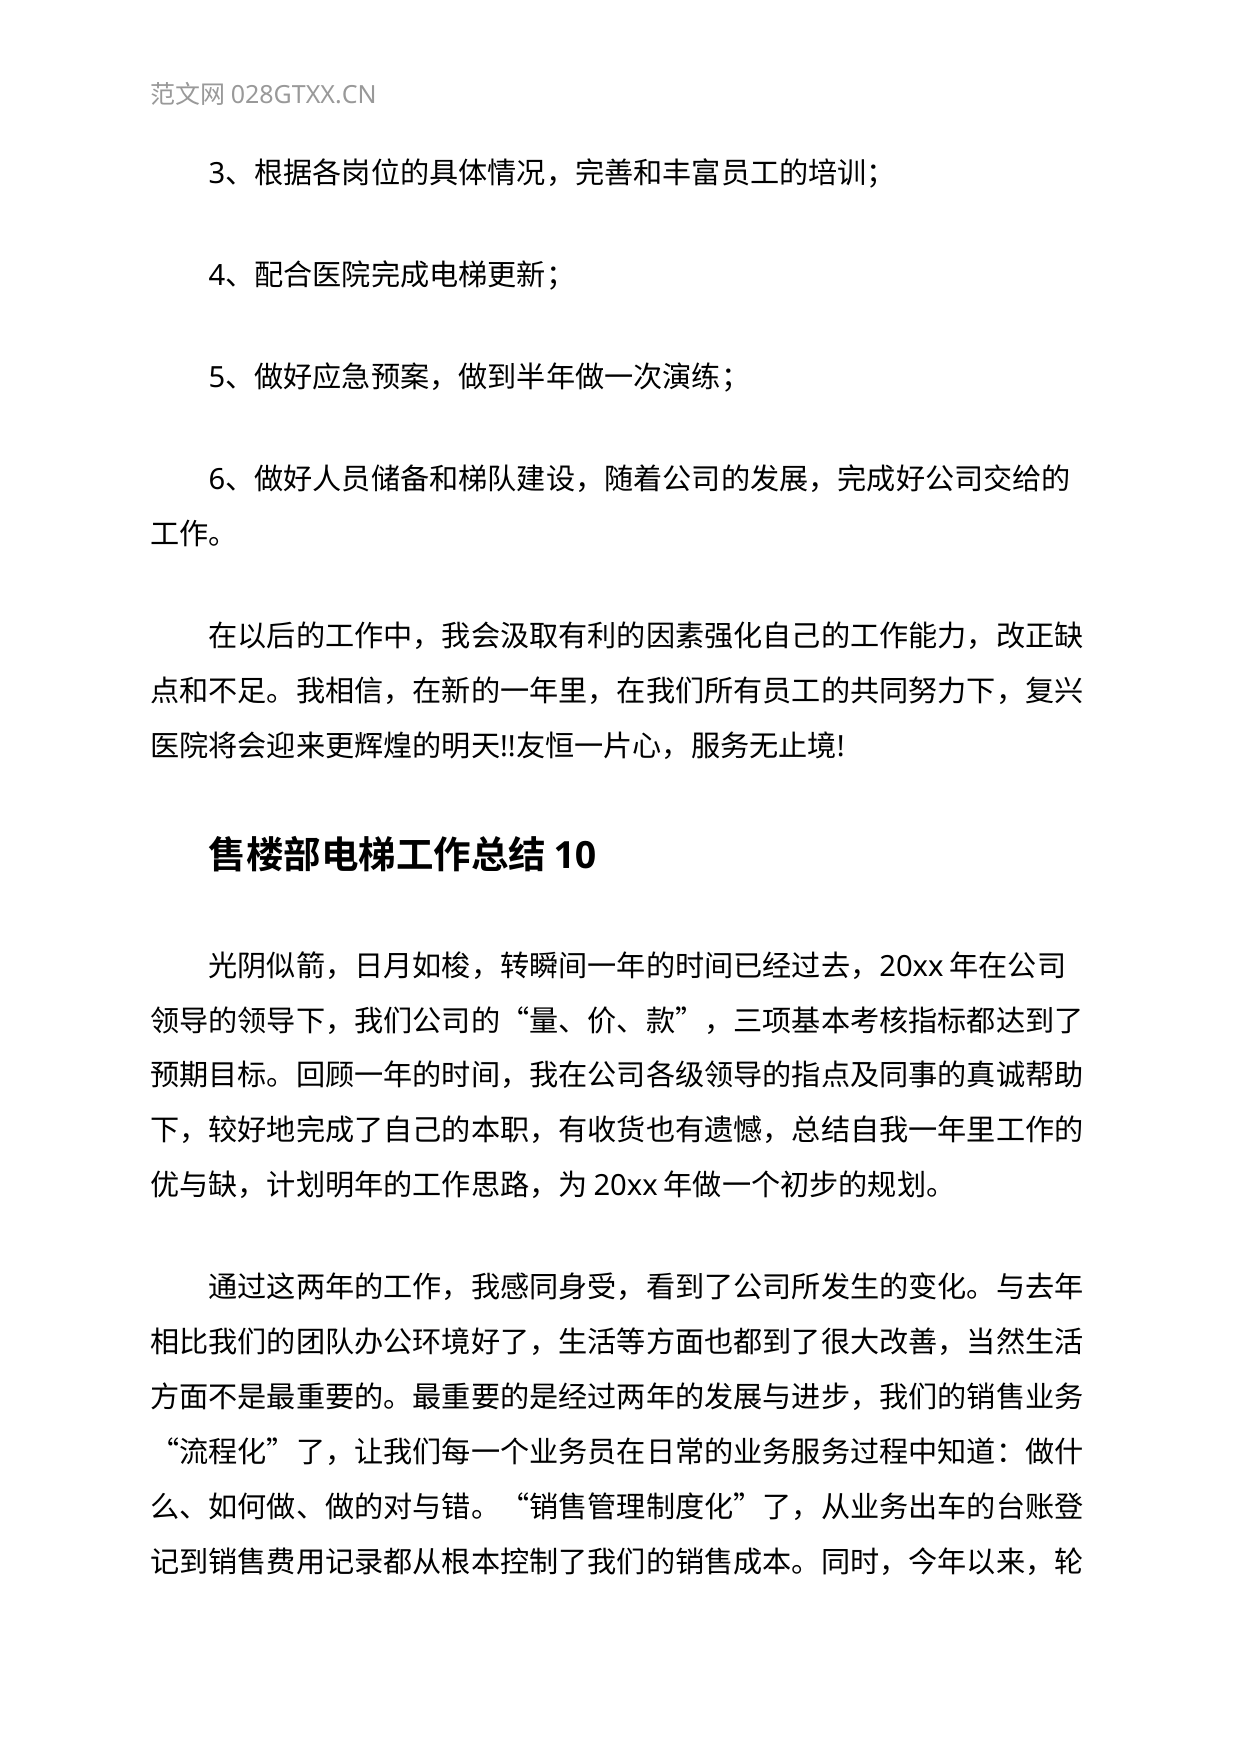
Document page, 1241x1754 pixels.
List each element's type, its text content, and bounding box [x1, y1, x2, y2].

text 6、做好人员储备和梯队建设，随着公司的发展，完成好公司交给的工作。 [150, 456, 1090, 553]
text 3、根据各岗位的具体情况，完善和丰富员工的培训； [150, 150, 1090, 192]
text 在以后的工作中，我会汲取有利的因素强化自己的工作能力，改正缺点和不足。我相信，在新的一年里，在我们所有员工的共同努力下，复兴医院将会迎来更辉煌的明天!!友恒一片心，服务无止境! [150, 613, 1090, 765]
text 光阴似箭，日月如梭，转瞬间一年的时间已经过去，20xx年在公司领导的领导下，我们公司的“量、价、款”，三项基本考核指标都达到了预期目标。回顾一年的时间，我在公司各级领导的指点及同事的真诚帮助下，较好地完成了自己的本职，有收货也有遗憾，总结自我一年里工作的优与缺，计划明年的工作思路，为20xx年做一个初步的规划。 [150, 942, 1090, 1204]
text 售楼部电梯工作总结10 [150, 824, 1090, 879]
text 5、做好应急预案，做到半年做一次演练； [150, 354, 1090, 396]
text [150, 1264, 1090, 1581]
text 4、配合医院完成电梯更新； [150, 252, 1090, 294]
